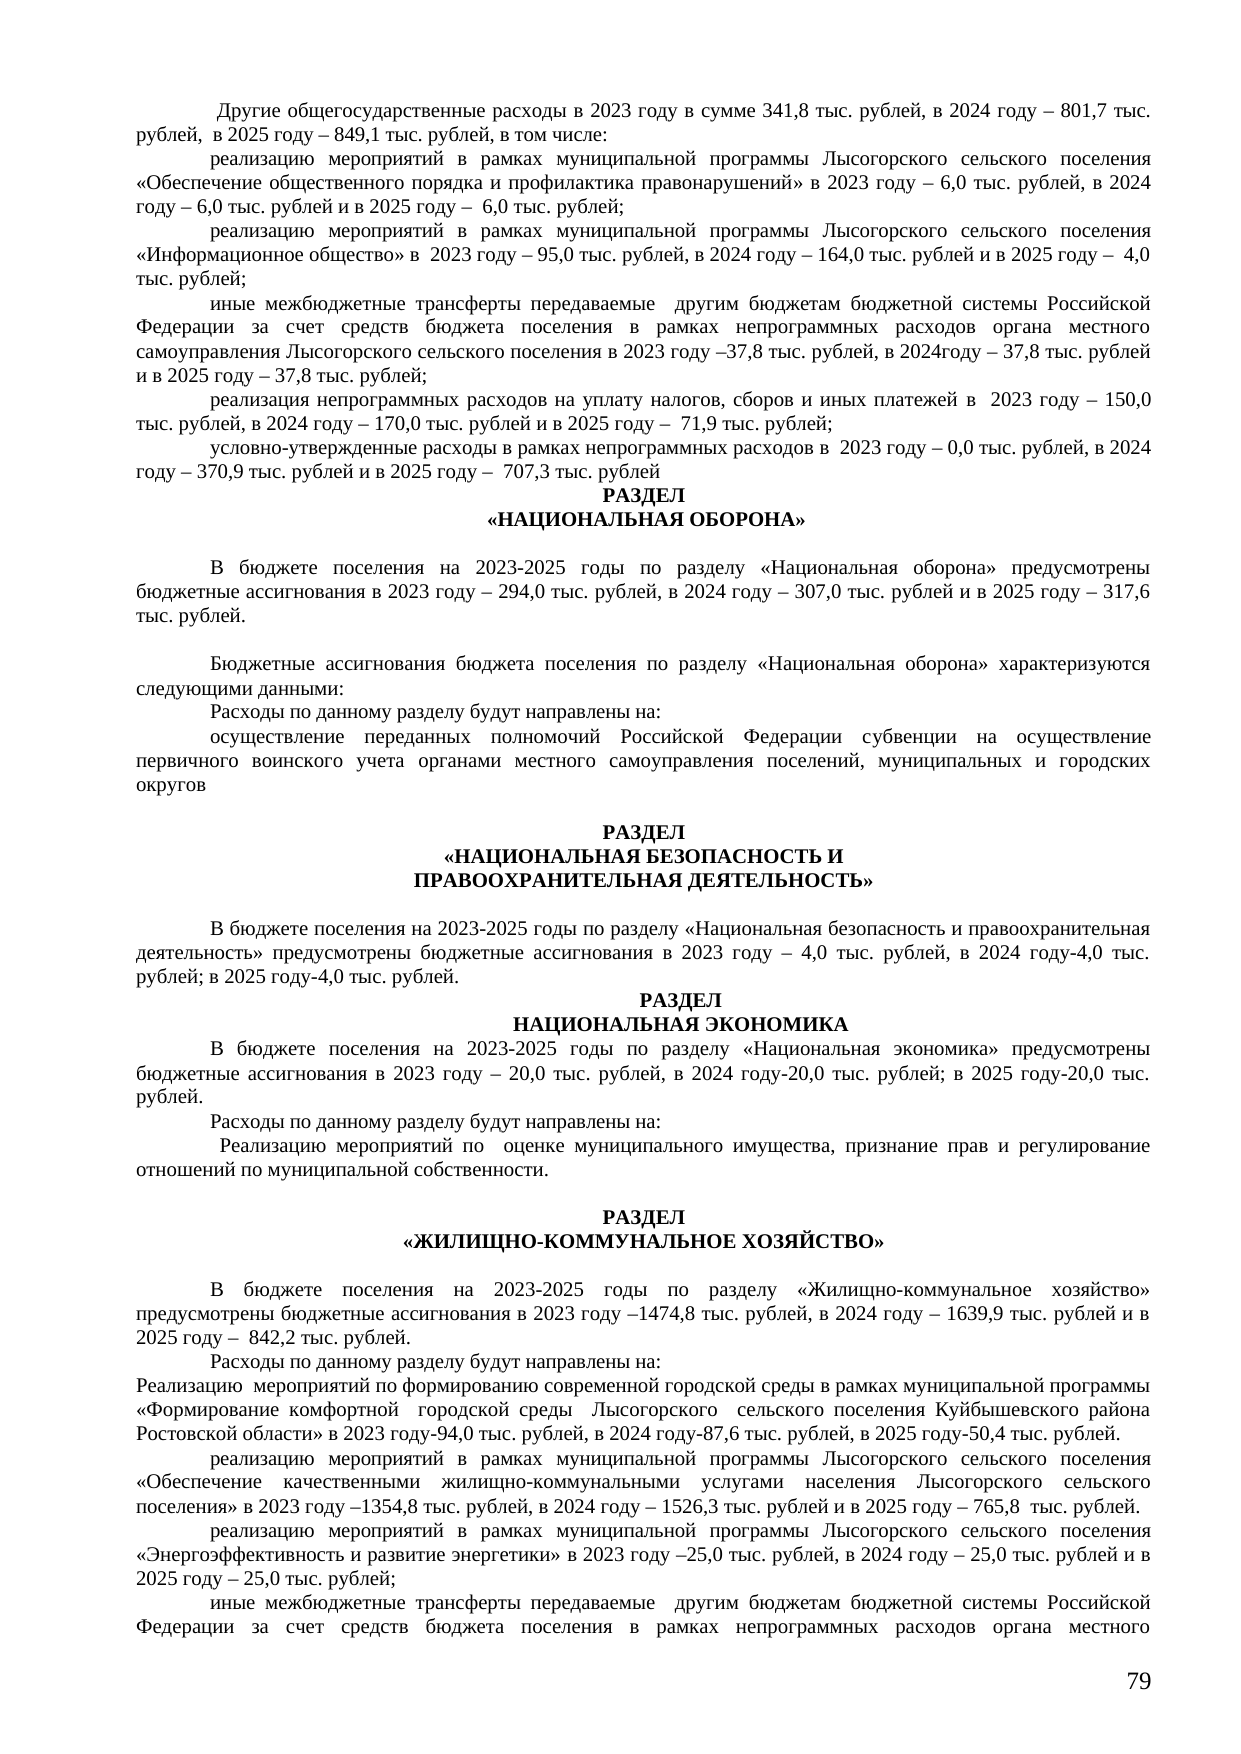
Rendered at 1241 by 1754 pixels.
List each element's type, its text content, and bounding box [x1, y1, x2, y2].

text Реализацию мероприятий по формированию современной городской среды в рамках муниципальной программы «Формирование комфортной городской среды Лысогорского сельского поселения Куйбышевского района Ростовской области» в 2023 году-94,0 тыс. рублей, в 2024 году-87,6 тыс. рублей, в 2025 году-50,4 тыс. рублей. [136, 1373, 1152, 1445]
text В бюджете поселения на 2023-2025 годы по разделу «Национальная безопасность и правоохранительная деятельность» предусмотрены бюджетные ассигнования в 2023 году – 4,0 тыс. рублей, в 2024 году-4,0 тыс. рублей; в 2025 году-4,0 тыс. рублей. [136, 916, 1152, 988]
text «ЖИЛИЩНО-КОММУНАЛЬНОЕ ХОЗЯЙСТВО» [136, 1229, 1152, 1253]
text Расходы по данному разделу будут направлены на: [136, 1349, 1152, 1373]
text реализация непрограммных расходов на уплату налогов, сборов и иных платежей в 2023 году – 150,0 тыс. рублей, в 2024 году – 170,0 тыс. рублей и в 2025 году – 71,9 тыс. рублей; [136, 387, 1152, 435]
text Другие общегосударственные расходы в 2023 году в сумме 341,8 тыс. рублей, в 2024 году – 801,7 тыс. рублей, в 2025 году – 849,1 тыс. рублей, в том числе: [136, 98, 1152, 146]
text реализацию мероприятий в рамках муниципальной программы Лысогорского сельского поселения «Информационное общество» в 2023 году – 95,0 тыс. рублей, в 2024 году – 164,0 тыс. рублей и в 2025 году – 4,0 тыс. рублей; [136, 218, 1152, 290]
text иные межбюджетные трансферты передаваемые другим бюджетам бюджетной системы Российской Федерации за счет средств бюджета поселения в рамках непрограммных расходов органа местного самоуправления Лысогорского сельского поселения в 2023 году –37,8 тыс. рублей, в 2024году – 37,8 тыс. рублей и в 2025 году – 37,8 тыс. рублей; [136, 290, 1152, 387]
text Расходы по данному разделу будут направлены на: [136, 699, 1152, 723]
text НАЦИОНАЛЬНАЯ ЭКОНОМИКА [136, 1012, 1152, 1036]
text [136, 1590, 1152, 1638]
text реализацию мероприятий в рамках муниципальной программы Лысогорского сельского поселения «Обеспечение качественными жилищно-коммунальными услугами населения Лысогорского сельского поселения» в 2023 году –1354,8 тыс. рублей, в 2024 году – 1526,3 тыс. рублей и в 2025 году – 765,8 тыс. рублей. [136, 1445, 1152, 1518]
text ПРАВООХРАНИТЕЛЬНАЯ ДЕЯТЕЛЬНОСТЬ» [136, 868, 1152, 892]
text реализацию мероприятий в рамках муниципальной программы Лысогорского сельского поселения «Обеспечение общественного порядка и профилактика правонарушений» в 2023 году – 6,0 тыс. рублей, в 2024 году – 6,0 тыс. рублей и в 2025 году – 6,0 тыс. рублей; [136, 146, 1152, 218]
text «НАЦИОНАЛЬНАЯ ОБОРОНА» [136, 507, 1152, 531]
text В бюджете поселения на 2023-2025 годы по разделу «Национальная экономика» предусмотрены бюджетные ассигнования в 2023 году – 20,0 тыс. рублей, в 2024 году-20,0 тыс. рублей; в 2025 году-20,0 тыс. рублей. [136, 1036, 1152, 1108]
text РАЗДЕЛ [136, 483, 1152, 507]
text осуществление переданных полномочий Российской Федерации субвенции на осуществление первичного воинского учета органами местного самоуправления поселений, муниципальных и городских округов [136, 723, 1152, 796]
text РАЗДЕЛ [136, 988, 1152, 1012]
text условно-утвержденные расходы в рамках непрограммных расходов в 2023 году – 0,0 тыс. рублей, в 2024 году – 370,9 тыс. рублей и в 2025 году – 707,3 тыс. рублей [136, 435, 1152, 483]
text «НАЦИОНАЛЬНАЯ БЕЗОПАСНОСТЬ И [136, 844, 1152, 868]
text Реализацию мероприятий по оценке муниципального имущества, признание прав и регулирование отношений по муниципальной собственности. [136, 1133, 1152, 1181]
text реализацию мероприятий в рамках муниципальной программы Лысогорского сельского поселения «Энергоэффективность и развитие энергетики» в 2023 году –25,0 тыс. рублей, в 2024 году – 25,0 тыс. рублей и в 2025 году – 25,0 тыс. рублей; [136, 1518, 1152, 1590]
text РАЗДЕЛ [136, 1205, 1152, 1229]
text В бюджете поселения на 2023-2025 годы по разделу «Жилищно-коммунальное хозяйство» предусмотрены бюджетные ассигнования в 2023 году –1474,8 тыс. рублей, в 2024 году – 1639,9 тыс. рублей и в 2025 году – 842,2 тыс. рублей. [136, 1277, 1152, 1349]
text Бюджетные ассигнования бюджета поселения по разделу «Национальная оборона» характеризуются следующими данными: [136, 651, 1152, 699]
text В бюджете поселения на 2023-2025 годы по разделу «Национальная оборона» предусмотрены бюджетные ассигнования в 2023 году – 294,0 тыс. рублей, в 2024 году – 307,0 тыс. рублей и в 2025 году – 317,6 тыс. рублей. [136, 555, 1152, 627]
text РАЗДЕЛ [136, 820, 1152, 844]
text Расходы по данному разделу будут направлены на: [136, 1108, 1152, 1133]
